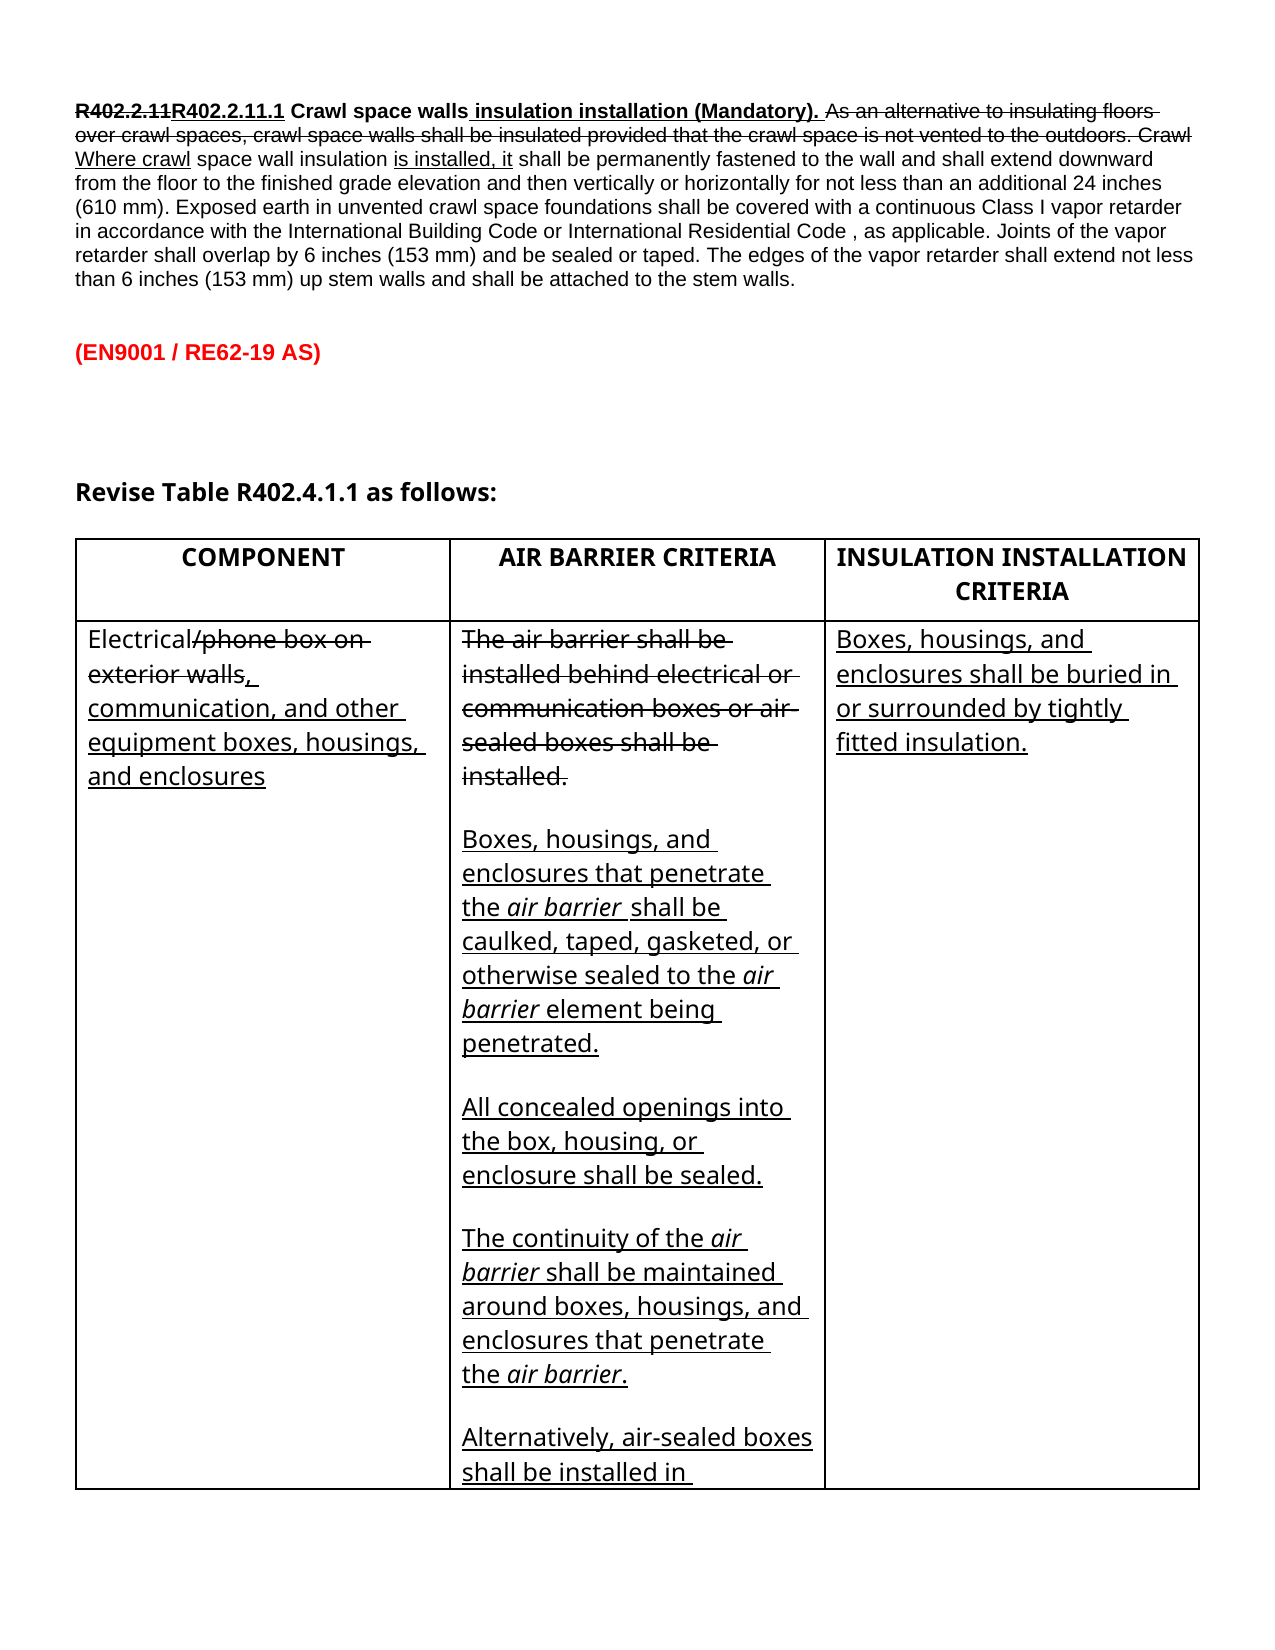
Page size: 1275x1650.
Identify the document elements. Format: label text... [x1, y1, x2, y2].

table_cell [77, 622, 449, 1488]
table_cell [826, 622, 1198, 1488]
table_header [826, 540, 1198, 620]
text Revise Table R402.4.1.1 as follows: [75, 474, 1200, 508]
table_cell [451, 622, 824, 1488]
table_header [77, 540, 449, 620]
text (EN9001 / RE62-19 AS) [75, 339, 1200, 365]
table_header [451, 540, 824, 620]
text R402.2.11R402.2.11.1 Crawl space walls insulation installation (Mandatory). As an alternative to insulating floors over crawl spaces, crawl space walls shall be insulated provided that the crawl space is not vented to the outdoors. Crawl Where crawl space wall insulation is installed, it shall be permanently fastened to the wall and shall extend downward from the floor to the finished grade elevation and then vertically or horizontally for not less than an additional 24 inches (610 mm). Exposed earth in unvented crawl space foundations shall be covered with a continuous Class I vapor retarder in accordance with the International Building Code or International Residential Code , as applicable. Joints of the vapor retarder shall overlap by 6 inches (153 mm) and be sealed or taped. The edges of the vapor retarder shall extend not less than 6 inches (153 mm) up stem walls and shall be attached to the stem walls. [75, 99, 1200, 291]
